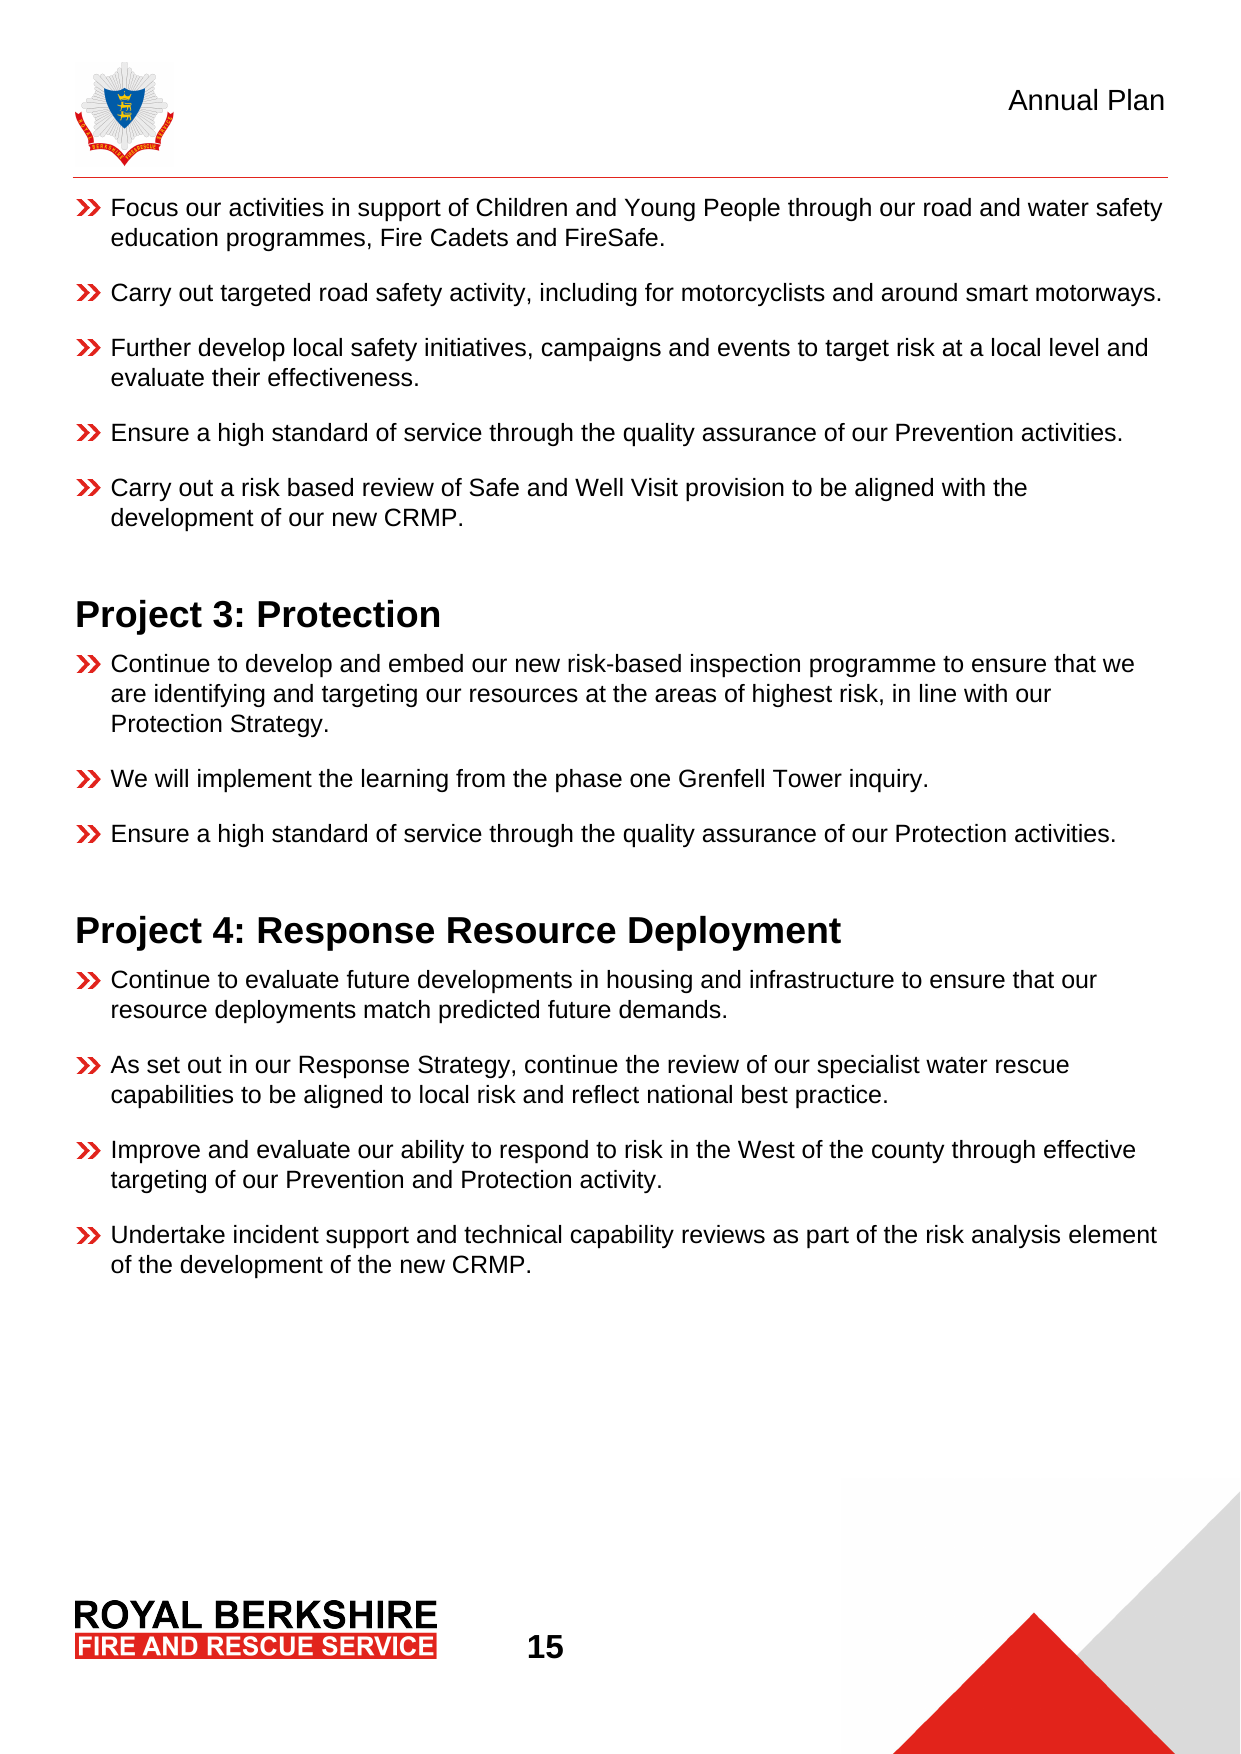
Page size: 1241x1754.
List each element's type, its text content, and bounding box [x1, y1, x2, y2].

list Further develop local safety initiatives, campaigns and events to target risk at a local level and evaluate their effectiveness. [75, 331, 1165, 391]
subtitle Project 4: Response Resource Deployment [75, 906, 1165, 951]
list Undertake incident support and technical capability reviews as part of the risk analysis element of the development of the new CRMP. [75, 1219, 1165, 1279]
picture [76, 1142, 101, 1159]
picture [75, 1600, 437, 1659]
picture [76, 770, 101, 788]
picture [76, 424, 101, 441]
list Improve and evaluate our ability to respond to risk in the West of the county through effective targeting of our Prevention and Protection activity. [75, 1134, 1165, 1194]
picture [76, 284, 101, 301]
list Ensure a high standard of service through the quality assurance of our Prevention activities. [75, 416, 1165, 446]
picture [76, 972, 101, 989]
list Carry out targeted road safety activity, including for motorcyclists and around smart motorways. [75, 276, 1165, 306]
picture [76, 479, 101, 496]
picture [76, 199, 101, 216]
list Ensure a high standard of service through the quality assurance of our Protection activities. [75, 818, 1165, 848]
picture [840, 1478, 1241, 1754]
picture [76, 339, 101, 356]
list We will implement the learning from the phase one Grenfell Tower inquiry. [75, 763, 1165, 793]
list Carry out a risk based review of Safe and Well Visit provision to be aligned with the development of our new CRMP. [75, 471, 1165, 531]
picture [76, 825, 101, 843]
list Focus our activities in support of Children and Young People through our road and water safety education programmes, Fire Cadets and FireSafe. [75, 191, 1165, 251]
subtitle Project 3: Protection [75, 589, 1165, 635]
picture [76, 1057, 101, 1074]
picture [76, 1227, 101, 1244]
list Continue to evaluate future developments in housing and infrastructure to ensure that our resource deployments match predicted future demands. [75, 964, 1165, 1024]
list Continue to develop and embed our new risk-based inspection programme to ensure that we are identifying and targeting our resources at the areas of highest risk, in line with our Protection Strategy. [75, 648, 1165, 738]
list As set out in our Response Strategy, continue the review of our specialist water rescue capabilities to be aligned to local risk and reflect national best practice. [75, 1049, 1165, 1109]
picture [76, 655, 101, 673]
picture [75, 62, 174, 167]
